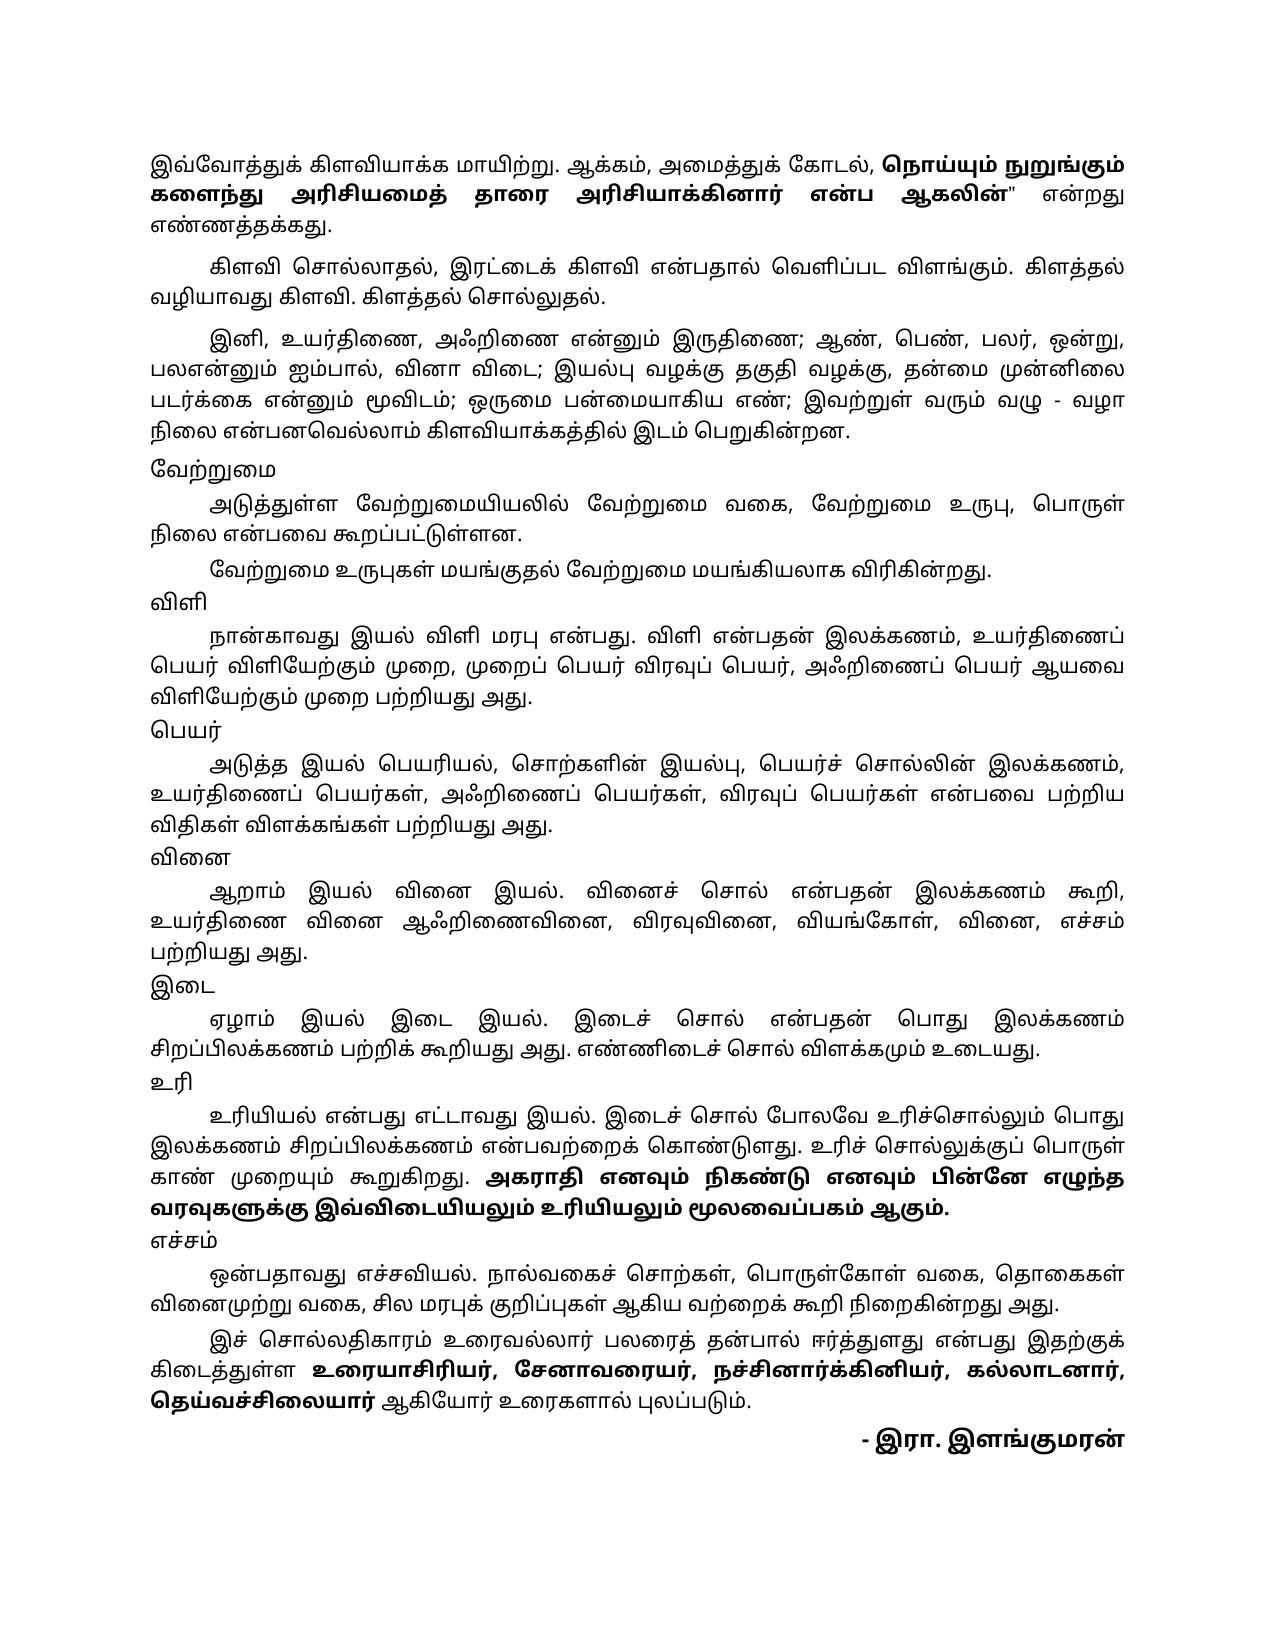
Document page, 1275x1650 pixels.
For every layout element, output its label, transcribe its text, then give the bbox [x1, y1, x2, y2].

text அடுத்துள்ள வேற்றுமையியலில் வேற்றுமை வகை, வேற்றுமை உருபு, பொருள் நிலை என்பவை கூறப்பட்டுள்ளன. [150, 489, 1125, 549]
text ஒன்பதாவது எச்சவியல். நால்வகைச் சொற்கள், பொருள்கோள் வகை, தொகைகள் வினைமுற்று வகை, சில மரபுக் குறிப்புகள் ஆகிய வற்றைக் கூறி நிறைகின்றது அது. [150, 1259, 1125, 1320]
text பெயர் [150, 719, 1125, 746]
text வினை [150, 847, 1125, 874]
text இச் சொல்லதிகாரம் உரைவல்லார் பலரைத் தன்பால் ஈர்த்துளது என்பது இதற்குக் கிடைத்துள்ள உரையாசிரியர், சேனாவரையர், நச்சினார்க்கினியர், கல்லாடனார், தெய்வச்சிலையார் ஆகியோர் உரைகளால் புலப்படும். [150, 1326, 1125, 1417]
text கிளவி சொல்லாதல், இரட்டைக் கிளவி என்பதால் வெளிப்பட விளங்கும். கிளத்தல் வழியாவது கிளவி. கிளத்தல் சொல்லுதல். [150, 252, 1125, 313]
text ஏழாம் இயல் இடை இயல். இடைச் சொல் என்பதன் பொது இலக்கணம் சிறப்பிலக்கணம் பற்றிக் கூறியது அது. எண்ணிடைச் சொல் விளக்கமும் உடையது. [150, 1004, 1125, 1065]
text வேற்றுமை [150, 459, 1125, 486]
text வேற்றுமை உருபுகள் மயங்குதல் வேற்றுமை மயங்கியலாக விரிகின்றது. [150, 555, 1125, 585]
text ஆறாம் இயல் வினை இயல். வினைச் சொல் என்பதன் இலக்கணம் கூறி, உயர்திணை வினை ஆஃறிணைவினை, விரவுவினை, வியங்கோள், வினை, எச்சம் பற்றியது அது. [150, 877, 1125, 968]
text இனி, உயர்திணை, அஃறிணை என்னும் இருதிணை; ஆண், பெண், பலர், ஒன்று, பலஎன்னும் ஐம்பால், வினா விடை; இயல்பு வழக்கு தகுதி வழக்கு, தன்மை முன்னிலை படர்க்கை என்னும் மூவிடம்; ஒருமை பன்மையாகிய எண்; இவற்றுள் வரும் வழு - வழா நிலை என்பனவெல்லாம் கிளவியாக்கத்தில் இடம் பெறுகின்றன. [150, 324, 1125, 447]
text எச்சம் [150, 1229, 1125, 1256]
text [150, 150, 1125, 240]
text விளி [150, 591, 1125, 618]
text - இரா. இளங்குமரன் [150, 1423, 1125, 1456]
text இடை [150, 974, 1125, 1001]
text உரி [150, 1071, 1125, 1098]
text உரியியல் என்பது எட்டாவது இயல். இடைச் சொல் போலவே உரிச்சொல்லும் பொது இலக்கணம் சிறப்பிலக்கணம் என்பவற்றைக் கொண்டுளது. உரிச் சொல்லுக்குப் பொருள் காண் முறையும் கூறுகிறது. அகராதி எனவும் நிகண்டு எனவும் பின்னே எழுந்த வரவுகளுக்கு இவ்விடையியலும் உரியியலும் மூலவைப்பகம் ஆகும். [150, 1101, 1125, 1223]
text நான்காவது இயல் விளி மரபு என்பது. விளி என்பதன் இலக்கணம், உயர்திணைப் பெயர் விளியேற்கும் முறை, முறைப் பெயர் விரவுப் பெயர், அஃறிணைப் பெயர் ஆயவை விளியேற்கும் முறை பற்றியது அது. [150, 621, 1125, 713]
text அடுத்த இயல் பெயரியல், சொற்களின் இயல்பு, பெயர்ச் சொல்லின் இலக்கணம், உயர்திணைப் பெயர்கள், அஃறிணைப் பெயர்கள், விரவுப் பெயர்கள் என்பவை பற்றிய விதிகள் விளக்கங்கள் பற்றியது அது. [150, 749, 1125, 841]
